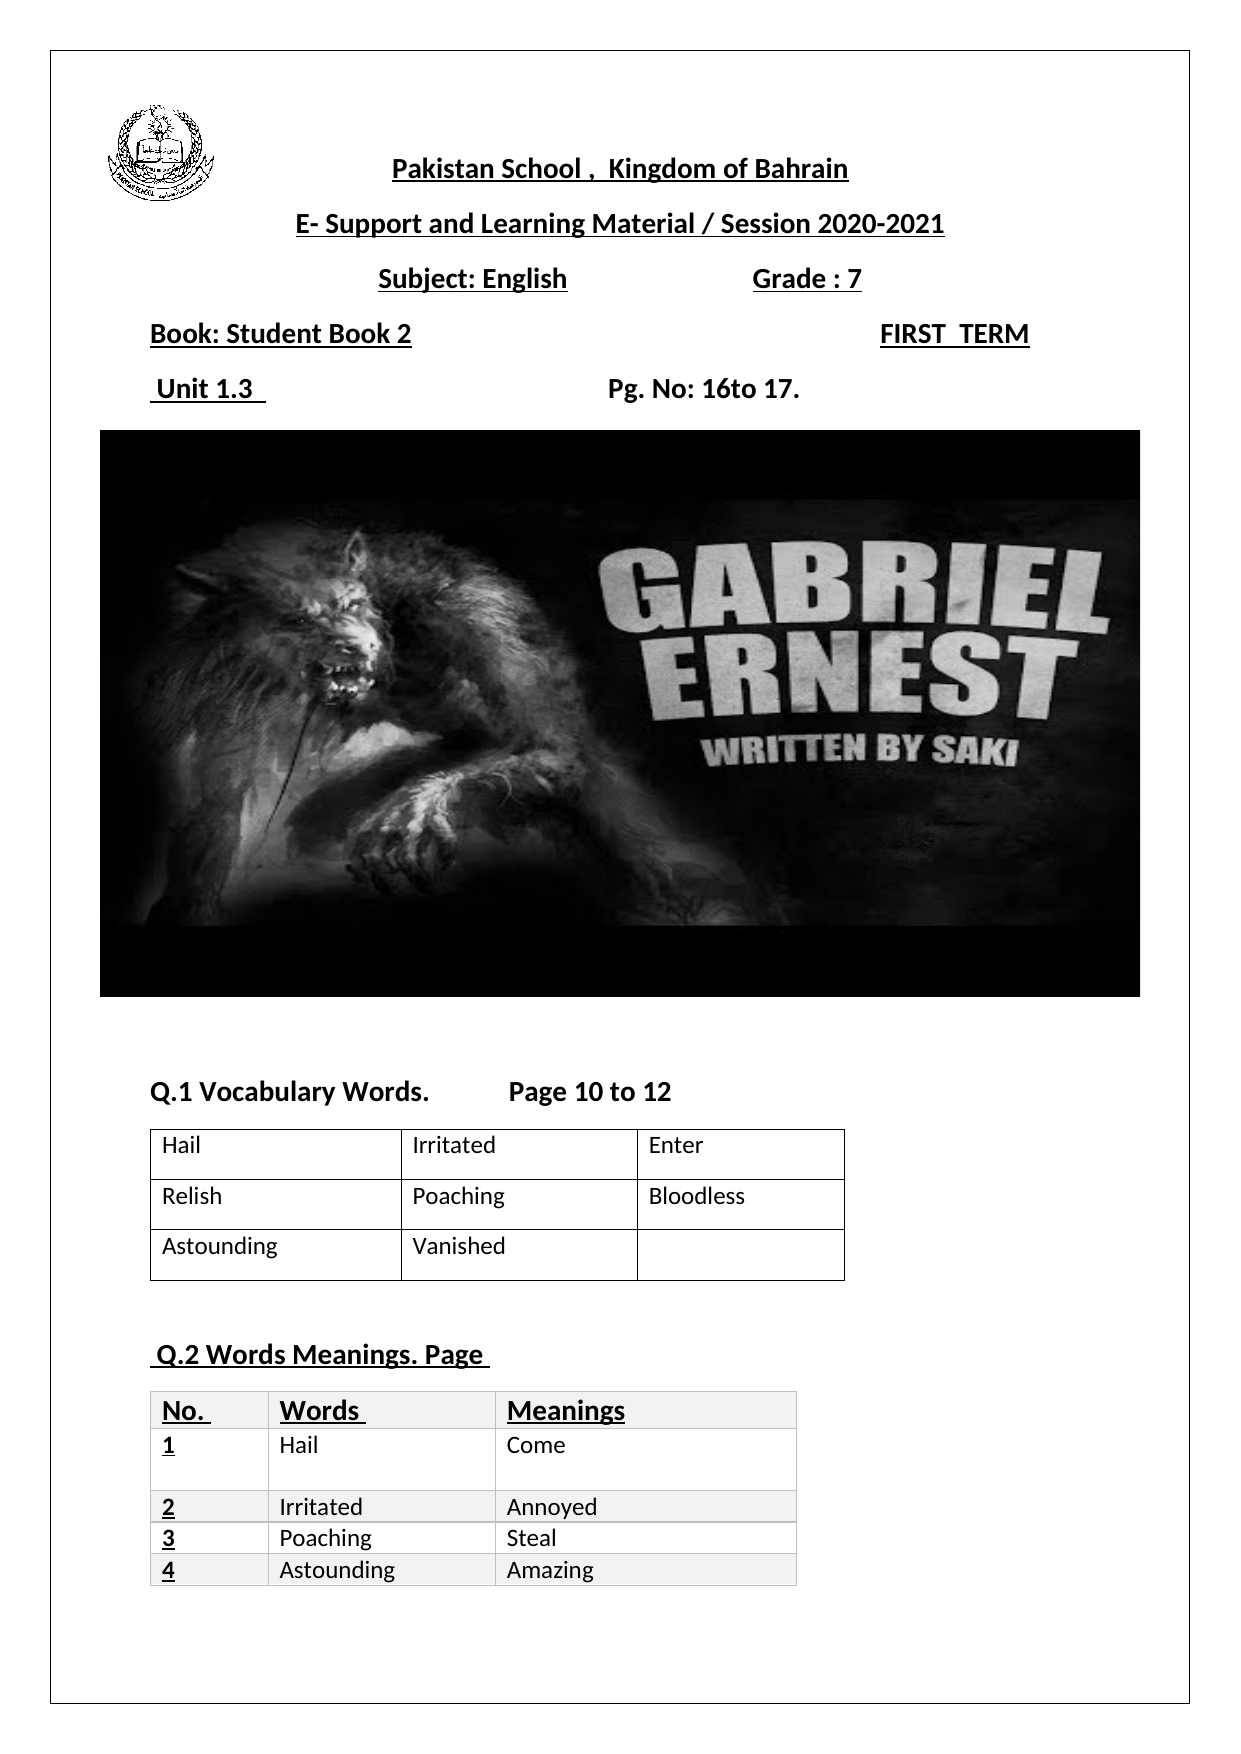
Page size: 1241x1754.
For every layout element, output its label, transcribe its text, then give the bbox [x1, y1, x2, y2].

table_header Irritated [402, 1130, 637, 1179]
text Subject: English Grade : 7 [150, 260, 1090, 296]
text Q.1 Vocabulary Words. Page 10 to 12 [150, 1073, 1090, 1109]
text Book: Student Book 2 FIRST TERM [150, 315, 1090, 351]
table_header Hail [151, 1130, 401, 1179]
table_cell 3 [151, 1523, 268, 1553]
table_cell Poaching [269, 1523, 495, 1553]
picture [106, 103, 216, 205]
table_cell Steal [496, 1523, 796, 1553]
table_cell Come [496, 1429, 796, 1490]
table_cell Irritated [269, 1491, 495, 1521]
table_cell Bloodless [638, 1180, 844, 1229]
table_cell 1 [151, 1429, 268, 1490]
table_cell Annoyed [496, 1491, 796, 1521]
table_cell Vanished [402, 1230, 637, 1280]
table_cell Hail [269, 1429, 495, 1490]
table_cell Astounding [151, 1230, 401, 1280]
text Pakistan School , Kingdom of Bahrain [216, 150, 1090, 186]
text E- Support and Learning Material / Session 2020-2021 [150, 205, 1090, 241]
table_header Words [269, 1392, 495, 1428]
table_cell Relish [151, 1180, 401, 1229]
picture [100, 430, 1141, 997]
table_cell Astounding [269, 1554, 495, 1584]
table_cell Poaching [402, 1180, 637, 1229]
table_cell Amazing [496, 1554, 796, 1584]
table_header Meanings [496, 1392, 796, 1428]
table_cell 2 [151, 1491, 268, 1521]
table_cell [638, 1230, 844, 1280]
table_header No. [151, 1392, 268, 1428]
table_header Enter [638, 1130, 844, 1179]
text Unit 1.3 Pg. No: 16to 17. [150, 370, 1090, 406]
table_cell 4 [151, 1554, 268, 1584]
text Q.2 Words Meanings. Page [150, 1336, 1090, 1372]
